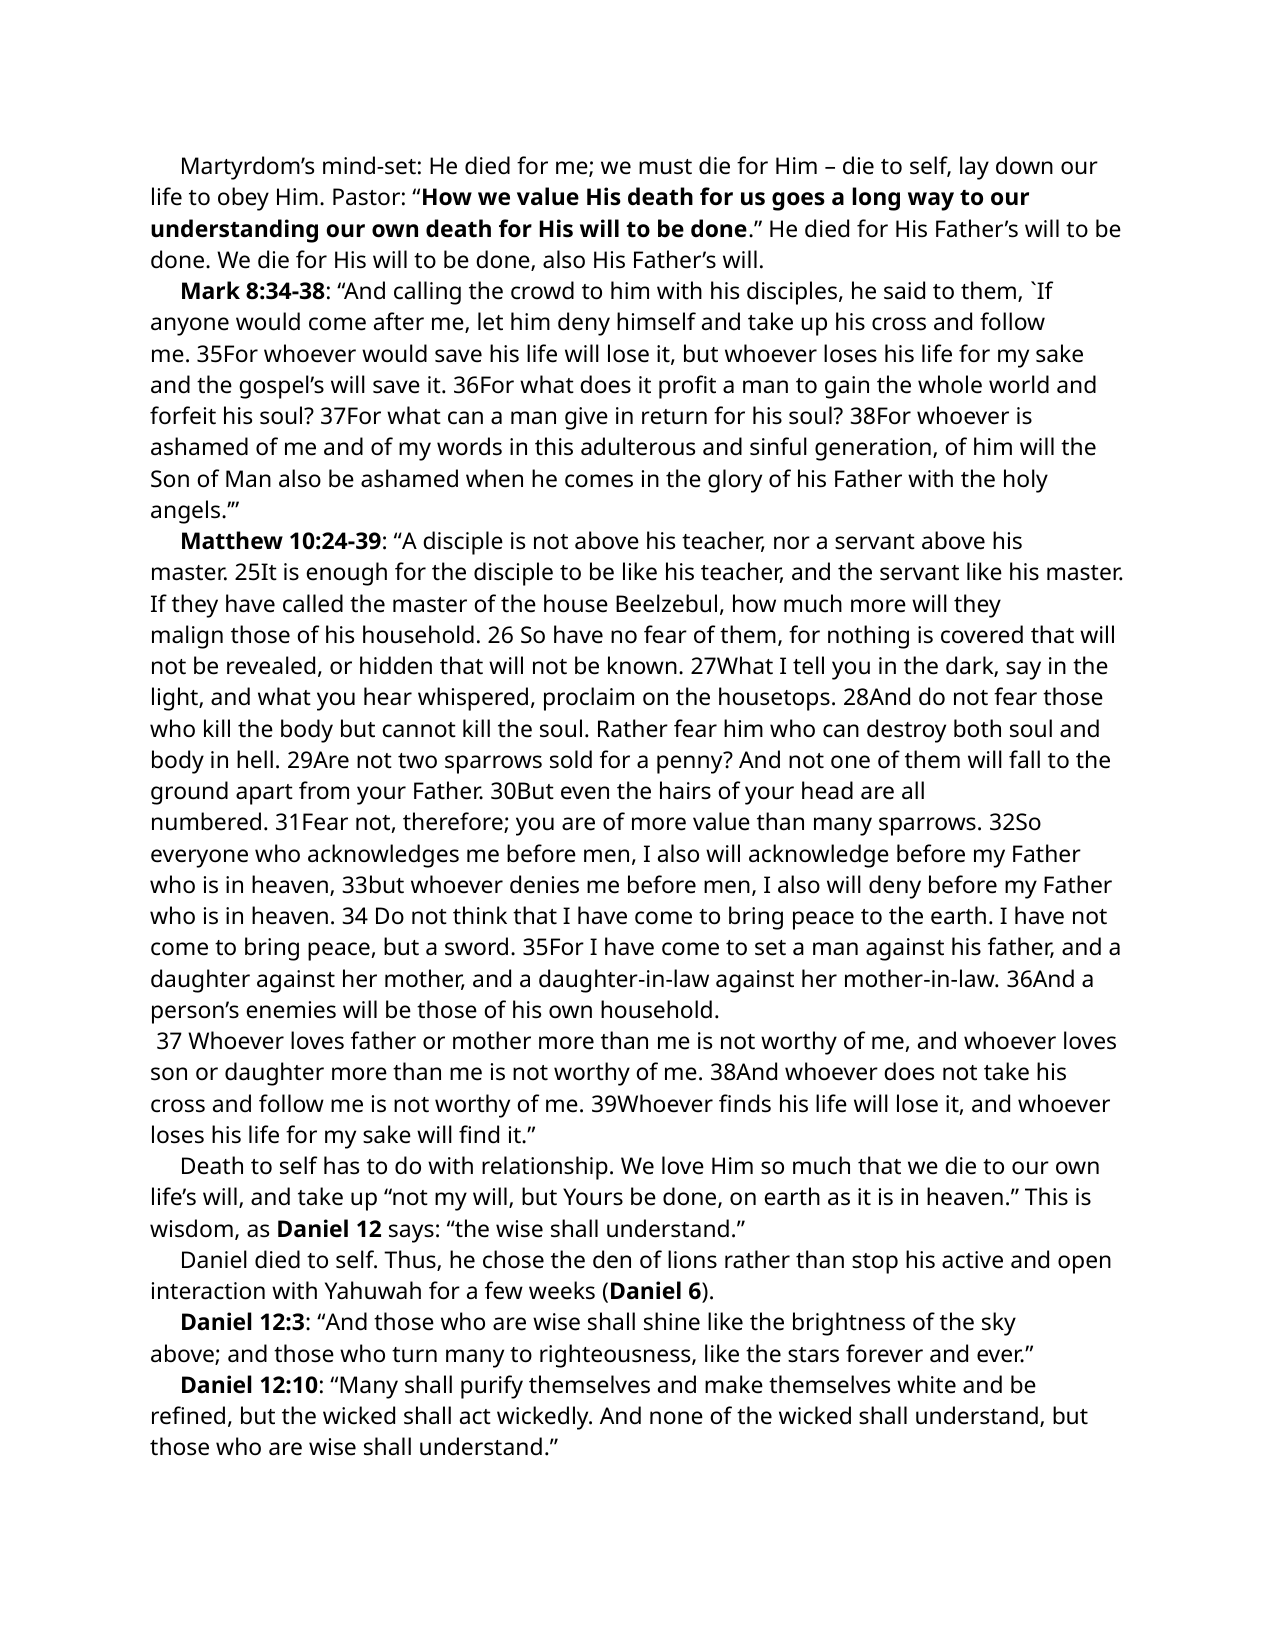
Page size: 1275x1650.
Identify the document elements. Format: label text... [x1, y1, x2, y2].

text Daniel 12:3: “And those who are wise shall shine like the brightness of the sky above; and those who turn many to righteousness, like the stars forever and ever.” [150, 1306, 1125, 1369]
text 37 Whoever loves father or mother more than me is not worthy of me, and whoever loves son or daughter more than me is not worthy of me. 38And whoever does not take his cross and follow me is not worthy of me. 39Whoever finds his life will lose it, and whoever loses his life for my sake will find it.” [150, 1025, 1125, 1150]
text Daniel 12:10: “Many shall purify themselves and make themselves white and be refined, but the wicked shall act wickedly. And none of the wicked shall understand, but those who are wise shall understand.” [150, 1369, 1125, 1462]
text Martyrdom’s mind-set: He died for me; we must die for Him – die to self, lay down our life to obey Him. Pastor: “How we value His death for us goes a long way to our understanding our own death for His will to be done.” He died for His Father’s will to be done. We die for His will to be done, also His Father’s will. [150, 150, 1125, 275]
text Death to self has to do with relationship. We love Him so much that we die to our own life’s will, and take up “not my will, but Yours be done, on earth as it is in heaven.” This is wisdom, as Daniel 12 says: “the wise shall understand.” [150, 1150, 1125, 1244]
text Mark 8:34-38: “And calling the crowd to him with his disciples, he said to them, `If anyone would come after me, let him deny himself and take up his cross and follow me. 35For whoever would save his life will lose it, but whoever loses his life for my sake and the gospel’s will save it. 36For what does it profit a man to gain the whole world and forfeit his soul? 37For what can a man give in return for his soul? 38For whoever is ashamed of me and of my words in this adulterous and sinful generation, of him will the Son of Man also be ashamed when he comes in the glory of his Father with the holy angels.’” [150, 275, 1125, 525]
text Daniel died to self. Thus, he chose the den of lions rather than stop his active and open interaction with Yahuwah for a few weeks (Daniel 6). [150, 1244, 1125, 1306]
text Matthew 10:24-39: “A disciple is not above his teacher, nor a servant above his master. 25It is enough for the disciple to be like his teacher, and the servant like his master. If they have called the master of the house Beelzebul, how much more will they malign those of his household. 26 So have no fear of them, for nothing is covered that will not be revealed, or hidden that will not be known. 27What I tell you in the dark, say in the light, and what you hear whispered, proclaim on the housetops. 28And do not fear those who kill the body but cannot kill the soul. Rather fear him who can destroy both soul and body in hell. 29Are not two sparrows sold for a penny? And not one of them will fall to the ground apart from your Father. 30But even the hairs of your head are all numbered. 31Fear not, therefore; you are of more value than many sparrows. 32So everyone who acknowledges me before men, I also will acknowledge before my Father who is in heaven, 33but whoever denies me before men, I also will deny before my Father who is in heaven. 34 Do not think that I have come to bring peace to the earth. I have not come to bring peace, but a sword. 35For I have come to set a man against his father, and a daughter against her mother, and a daughter-in-law against her mother-in-law. 36And a person’s enemies will be those of his own household. [150, 525, 1125, 1025]
